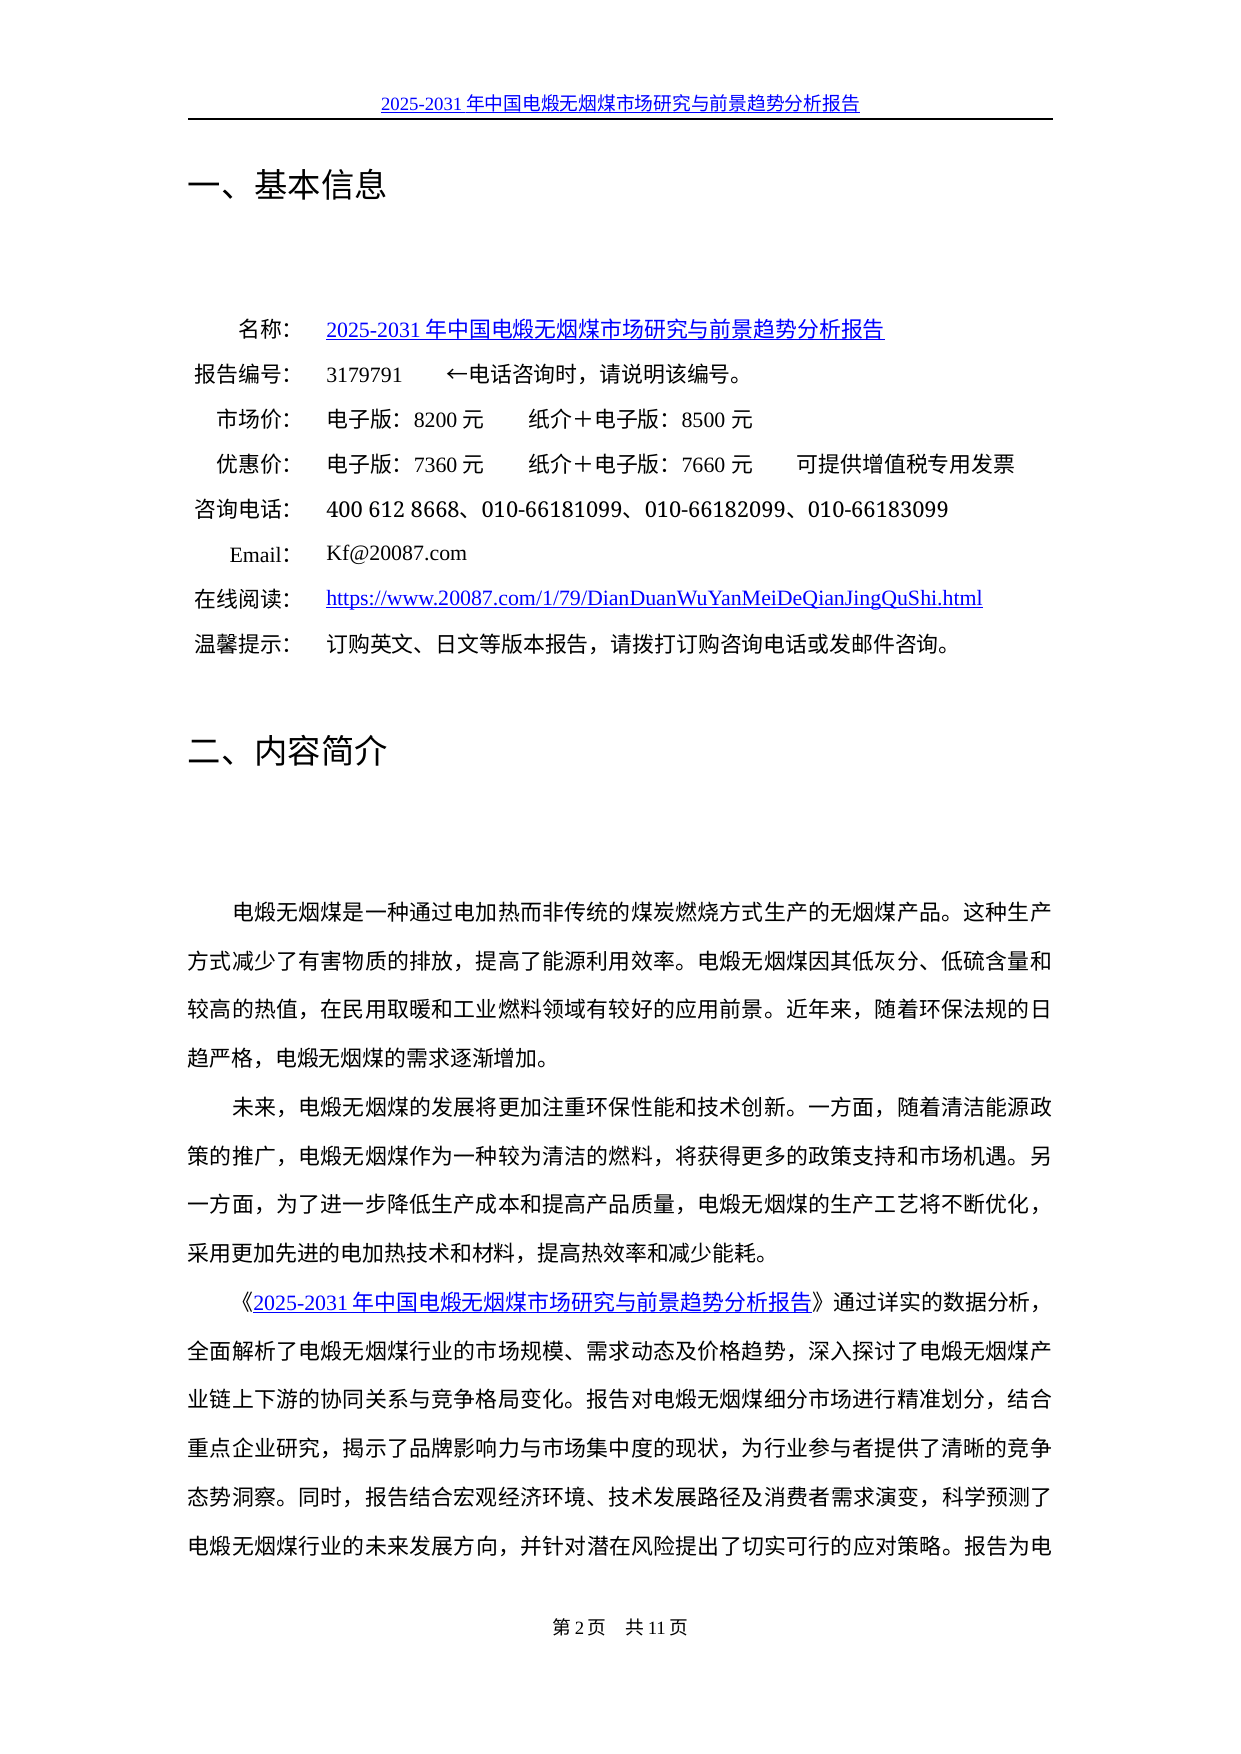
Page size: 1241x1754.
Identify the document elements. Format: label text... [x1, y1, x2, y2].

table_cell 电子版：7360 元 纸介＋电子版：7660 元 可提供增值税专用发票 [315, 447, 1073, 492]
table_cell Kf@20087.com [315, 537, 1073, 582]
table_cell 优惠价： [167, 447, 315, 492]
table_cell 400 612 8668、010-66181099、010-66182099、010-66183099 [315, 492, 1073, 537]
table_cell 3179791 ←电话咨询时，请说明该编号。 [315, 357, 1073, 402]
table_header 名称： [167, 312, 315, 357]
table_cell 市场价： [167, 402, 315, 447]
table_header 2025-2031年中国电煅无烟煤市场研究与前景趋势分析报告 [315, 312, 1073, 357]
table_cell 报告编号： [167, 357, 315, 402]
title 二、内容简介 [187, 717, 1053, 782]
table_cell 电子版：8200 元 纸介＋电子版：8500 元 [315, 402, 1073, 447]
table_cell 订购英文、日文等版本报告，请拨打订购咨询电话或发邮件咨询。 [315, 627, 1073, 672]
table_cell 在线阅读： [167, 582, 315, 627]
table_cell Email： [167, 537, 315, 582]
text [187, 894, 1053, 1561]
table_cell [315, 582, 1073, 627]
table_cell 温馨提示： [167, 627, 315, 672]
title 一、基本信息 [187, 150, 1053, 215]
table_cell 咨询电话： [167, 492, 315, 537]
